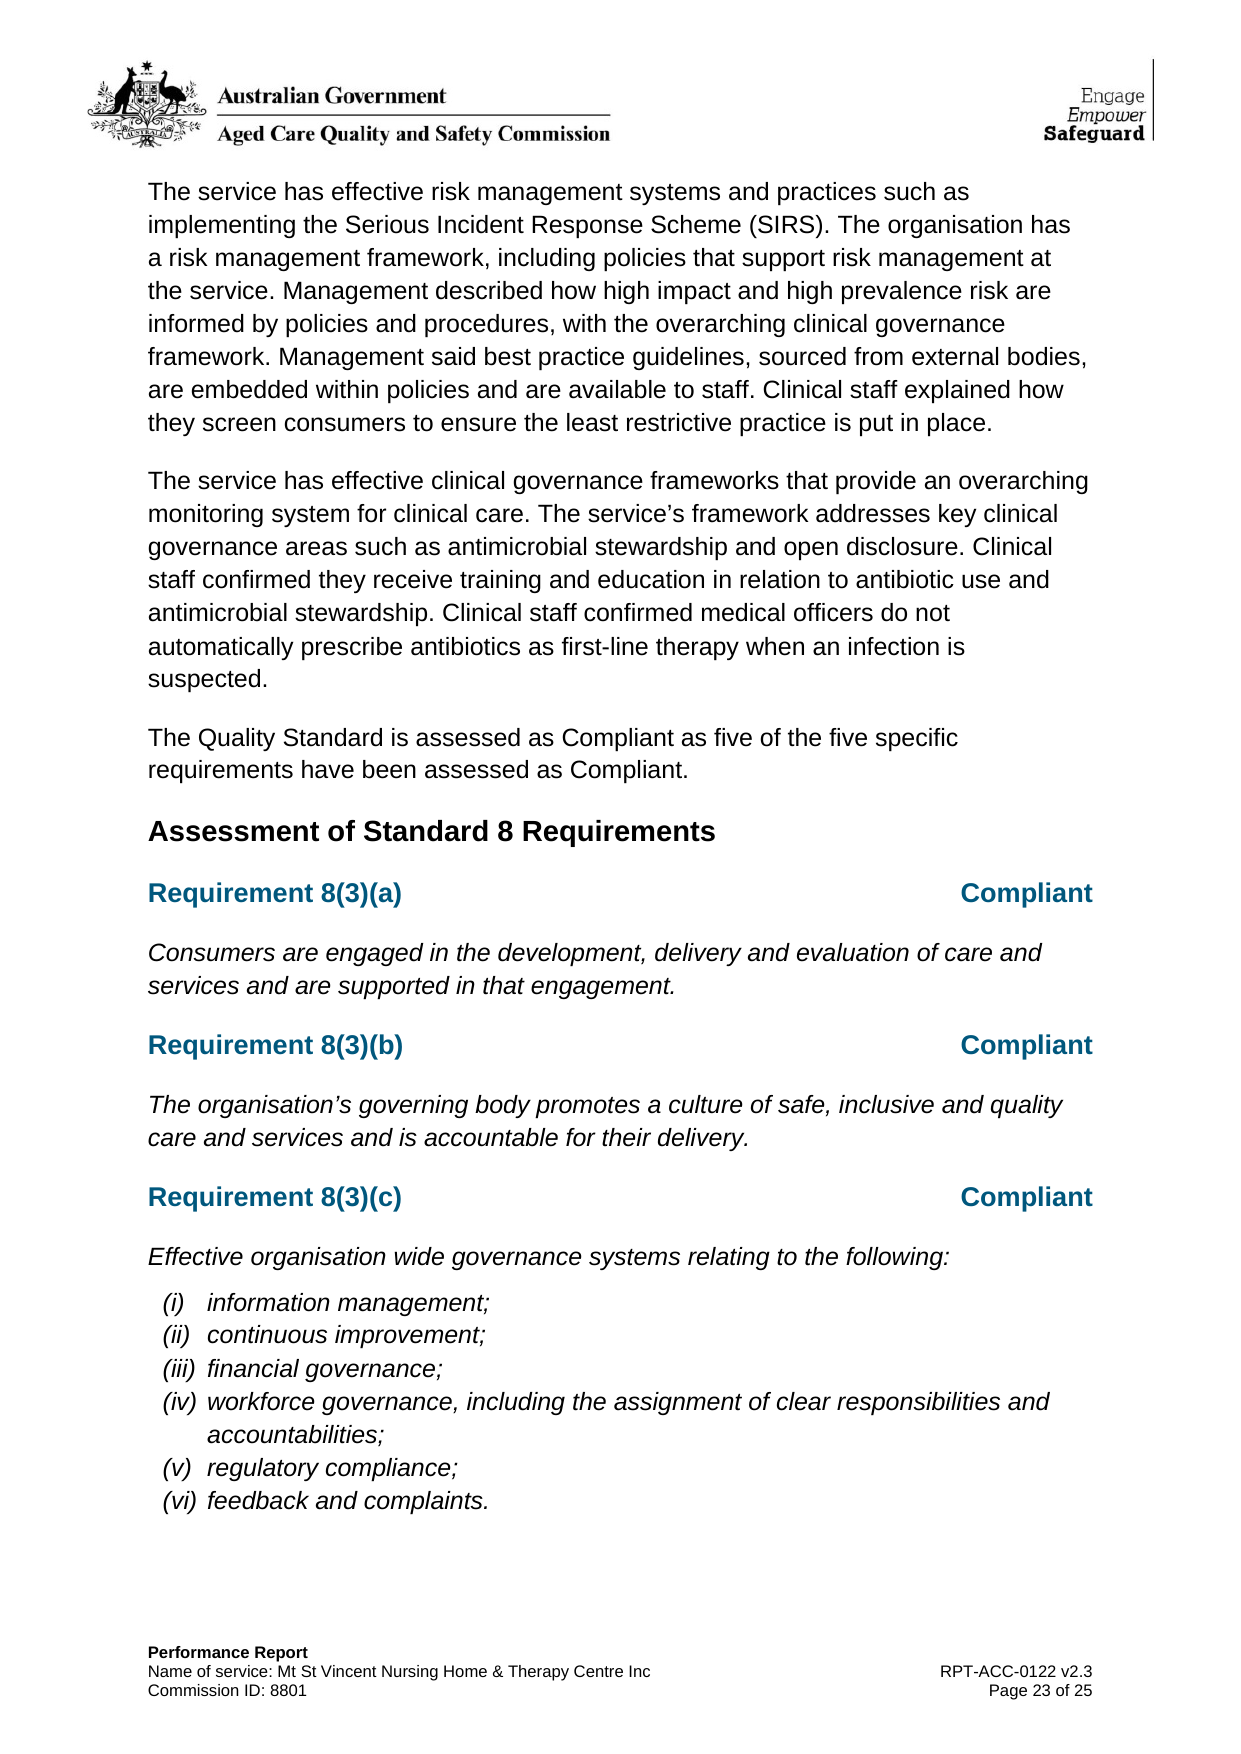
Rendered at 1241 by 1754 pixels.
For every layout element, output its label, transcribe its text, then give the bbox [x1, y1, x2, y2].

list information management; [162, 1287, 1092, 1316]
subtitle Assessment of Standard 8 Requirements [148, 813, 1092, 847]
list feedback and complaints. [162, 1486, 1092, 1514]
subtitle Requirement 8(3)(b) Compliant [148, 1029, 1092, 1060]
list regulatory compliance; [162, 1453, 1092, 1481]
text Consumers are engaged in the development, delivery and evaluation of care and services and are supported in that engagement. [148, 938, 1092, 1000]
text The Quality Standard is assessed as Compliant as five of the five specific requirements have been assessed as Compliant. [148, 722, 1092, 784]
text The organisation’s governing body promotes a culture of safe, inclusive and quality care and services and is accountable for their delivery. [148, 1090, 1092, 1152]
text Effective organisation wide governance systems relating to the following: [148, 1242, 1092, 1271]
subtitle Requirement 8(3)(a) Compliant [148, 877, 1092, 908]
picture [1, 0, 1241, 169]
text The service has effective risk management systems and practices such as implementing the Serious Incident Response Scheme (SIRS). The organisation has a risk management framework, including policies that support risk management at the service. Management described how high impact and high prevalence risk are informed by policies and procedures, with the overarching clinical governance framework. Management said best practice guidelines, sourced from external bodies, are embedded within policies and are available to staff. Clinical staff explained how they screen consumers to ensure the least restrictive practice is put in place. [148, 177, 1092, 437]
list continuous improvement; [162, 1321, 1092, 1349]
text The service has effective clinical governance frameworks that provide an overarching monitoring system for clinical care. The service’s framework addresses key clinical governance areas such as antimicrobial stewardship and open disclosure. Clinical staff confirmed they receive training and education in relation to antibiotic use and antimicrobial stewardship. Clinical staff confirmed medical officers do not automatically prescribe antibiotics as first-line therapy when an infection is suspected. [148, 466, 1092, 693]
list workforce governance, including the assignment of clear responsibilities and accountabilities; [162, 1387, 1092, 1448]
subtitle Requirement 8(3)(c) Compliant [148, 1181, 1092, 1212]
list financial governance; [162, 1353, 1092, 1382]
